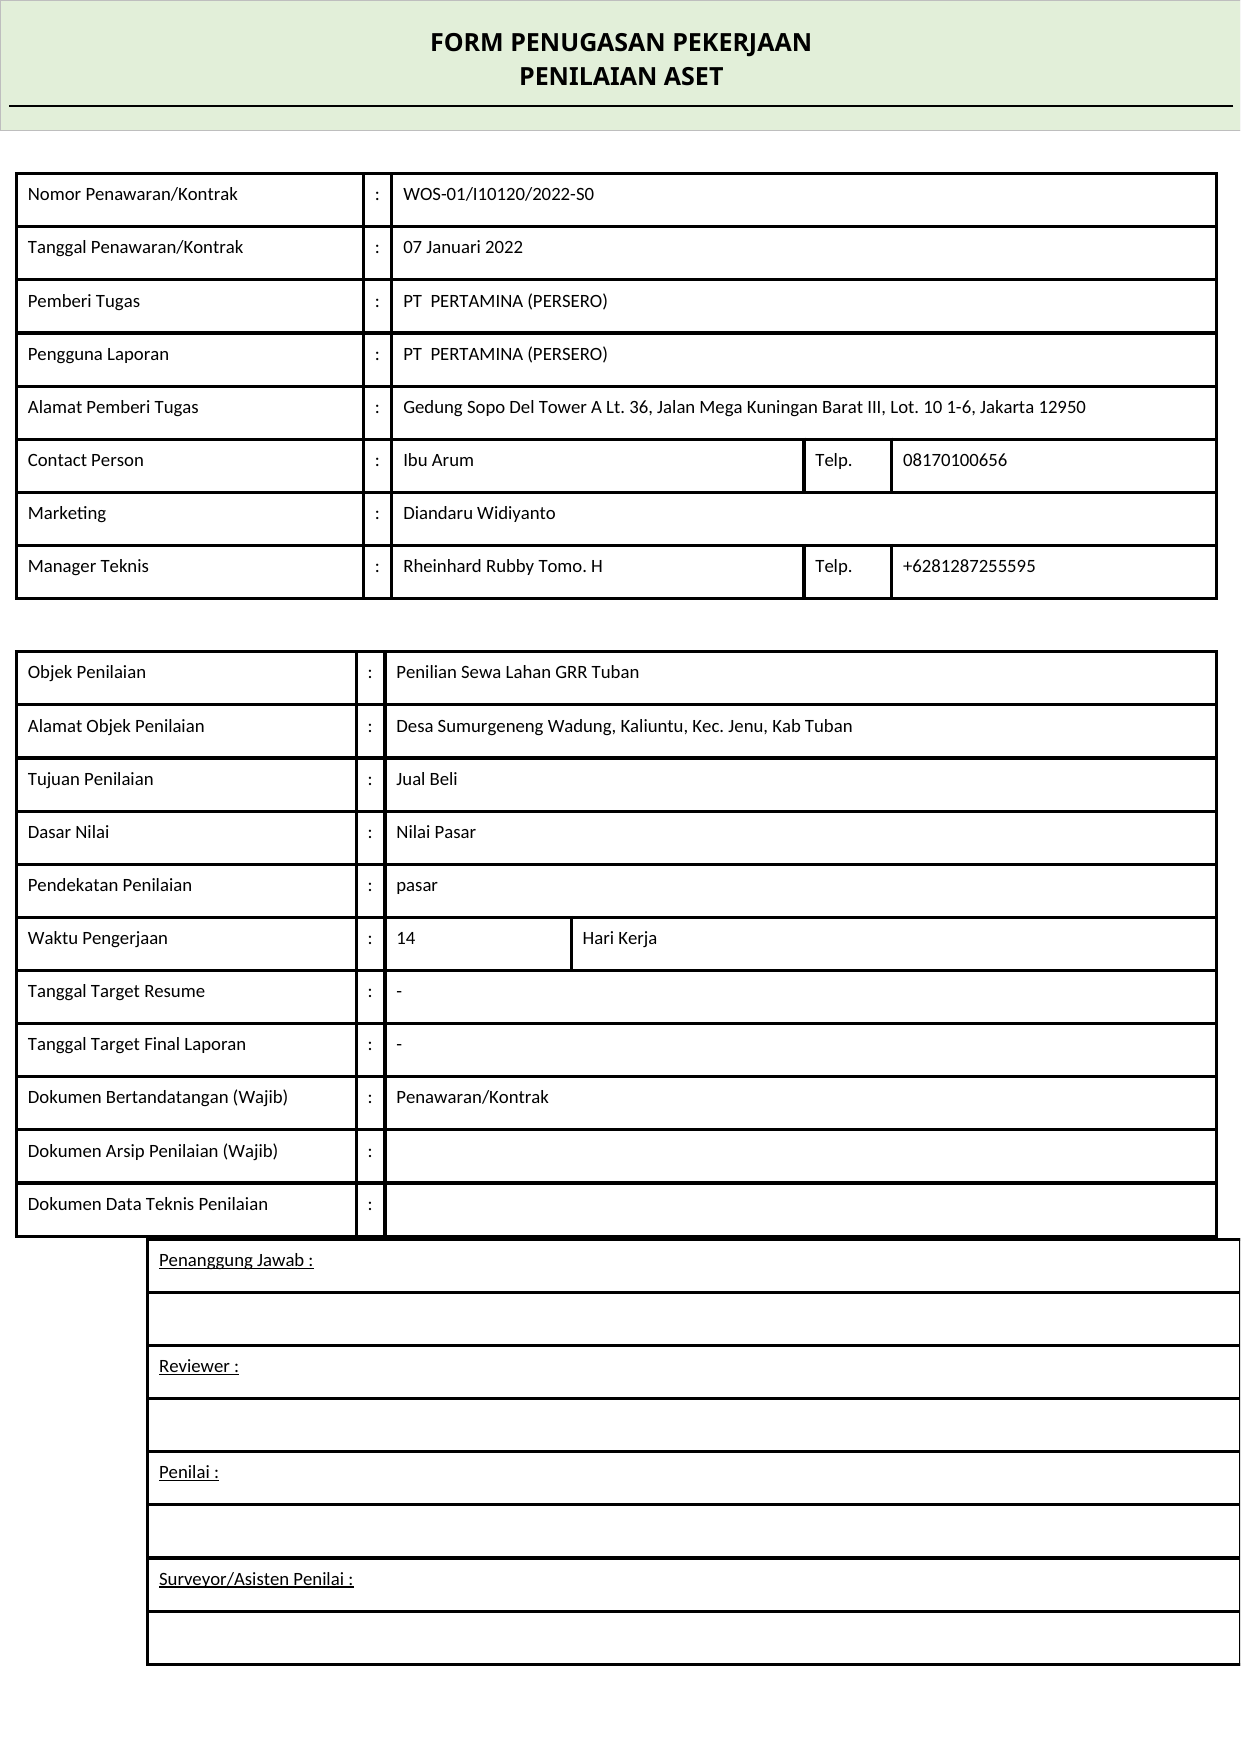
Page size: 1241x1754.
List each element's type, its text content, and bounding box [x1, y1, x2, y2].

table_cell Telp. [806, 441, 890, 491]
table_cell Telp. [806, 547, 890, 597]
table_cell [149, 1294, 1239, 1344]
table_cell Tanggal Target Final Laporan [18, 1025, 355, 1075]
table_cell Nilai Pasar [387, 813, 1215, 863]
table_cell Penawaran/Kontrak [387, 1078, 1215, 1128]
table_cell : [358, 1131, 383, 1181]
table_cell Dokumen Arsip Penilaian (Wajib) [18, 1131, 355, 1181]
table_cell : [358, 706, 383, 756]
table_cell [149, 1613, 1239, 1663]
table_cell Contact Person [18, 441, 362, 491]
table_cell Marketing [18, 494, 362, 544]
table_cell : [358, 813, 383, 863]
table_cell PT PERTAMINA (PERSERO) [393, 335, 1215, 384]
table_cell Ibu Arum [393, 441, 802, 491]
table_cell - [387, 1025, 1215, 1075]
table_cell [387, 1185, 1215, 1234]
table_cell Diandaru Widiyanto [393, 494, 1215, 544]
table_cell : [365, 441, 390, 491]
table_cell +6281287255595 [893, 547, 1215, 597]
table_cell : [365, 388, 390, 438]
table_header Penilian Sewa Lahan GRR Tuban [387, 653, 1215, 703]
table_header WOS-01/I10120/2022-S0 [393, 175, 1215, 225]
table_cell Tanggal Target Resume [18, 972, 355, 1022]
table_cell Tanggal Penawaran/Kontrak [18, 228, 362, 278]
table_cell Rheinhard Rubby Tomo. H [393, 547, 802, 597]
table_cell 07 Januari 2022 [393, 228, 1215, 278]
table_cell Waktu Pengerjaan [18, 919, 355, 969]
table_cell Pemberi Tugas [18, 281, 362, 331]
table_cell : [358, 1185, 383, 1234]
table_cell Dokumen Data Teknis Penilaian [18, 1185, 355, 1234]
table_cell : [358, 760, 383, 809]
table_cell Desa Sumurgeneng Wadung, Kaliuntu, Kec. Jenu, Kab Tuban [387, 706, 1215, 756]
table_cell Dasar Nilai [18, 813, 355, 863]
table_cell PT PERTAMINA (PERSERO) [393, 281, 1215, 331]
table_cell : [358, 1078, 383, 1128]
table_cell : [358, 972, 383, 1022]
table_cell Jual Beli [387, 760, 1215, 809]
table_cell Pendekatan Penilaian [18, 866, 355, 916]
table_cell Pengguna Laporan [18, 335, 362, 384]
table_cell Alamat Pemberi Tugas [18, 388, 362, 438]
table_cell Alamat Objek Penilaian [18, 706, 355, 756]
table_cell : [358, 919, 383, 969]
table_header Penanggung Jawab : [149, 1241, 1239, 1291]
table_cell : [365, 281, 390, 331]
table_cell : [358, 866, 383, 916]
table_header Objek Penilaian [18, 653, 355, 703]
table_header : [358, 653, 383, 703]
table_cell Tujuan Penilaian [18, 760, 355, 809]
table_cell Hari Kerja [573, 919, 1215, 969]
table_cell [149, 1506, 1239, 1556]
table_cell : [365, 494, 390, 544]
table_cell Gedung Sopo Del Tower A Lt. 36, Jalan Mega Kuningan Barat III, Lot. 10 1-6, Jakarta 12950 [393, 388, 1215, 438]
table_header : [365, 175, 390, 225]
table_header Nomor Penawaran/Kontrak [18, 175, 362, 225]
table_cell 14 [387, 919, 570, 969]
table_cell Dokumen Bertandatangan (Wajib) [18, 1078, 355, 1128]
table_cell [387, 1131, 1215, 1181]
table_cell - [387, 972, 1215, 1022]
table_cell pasar [387, 866, 1215, 916]
table_cell : [358, 1025, 383, 1075]
table_cell : [365, 335, 390, 384]
table_cell Surveyor/Asisten Penilai : [149, 1560, 1239, 1609]
table_cell : [365, 228, 390, 278]
table_cell [149, 1400, 1239, 1450]
table_cell Penilai : [149, 1453, 1239, 1503]
table_cell 08170100656 [893, 441, 1215, 491]
table_cell : [365, 547, 390, 597]
table_cell Reviewer : [149, 1347, 1239, 1397]
table_cell Manager Teknis [18, 547, 362, 597]
